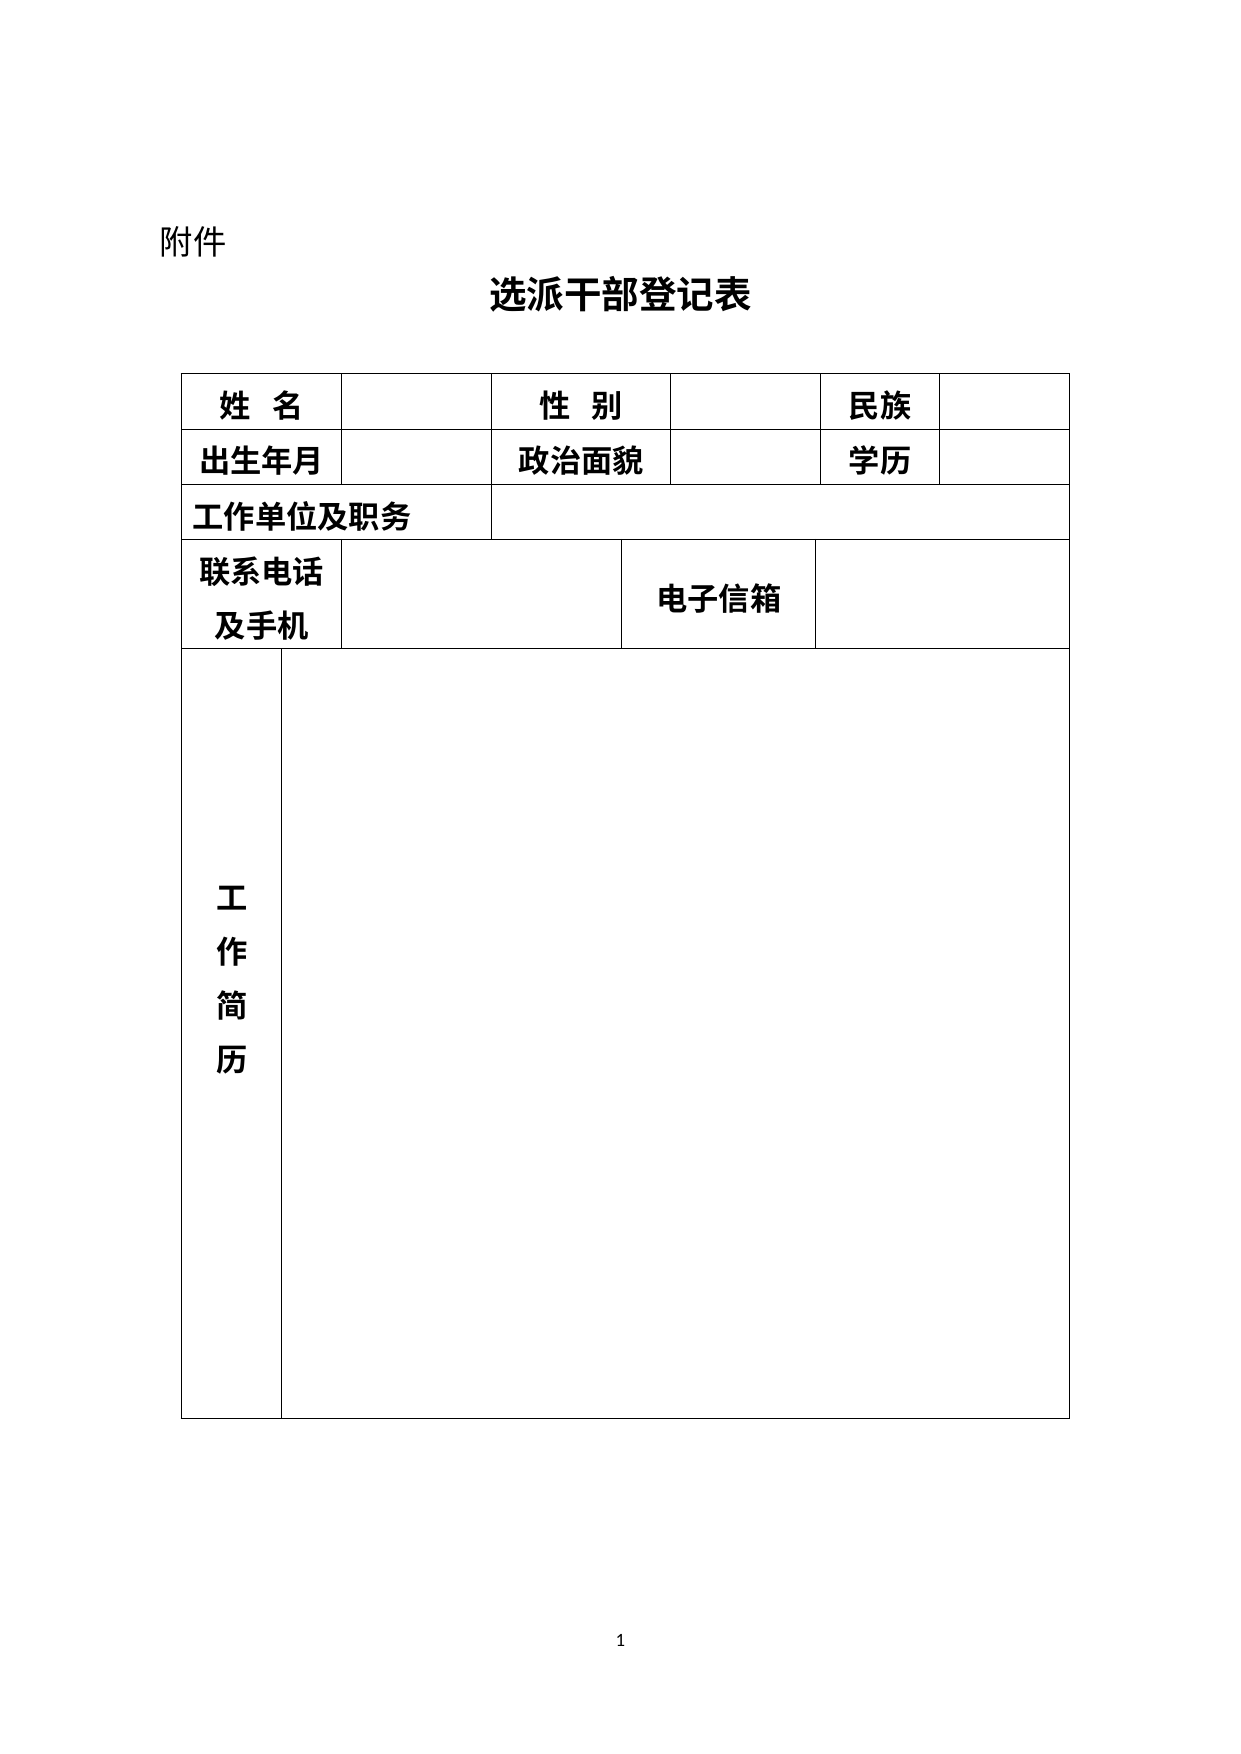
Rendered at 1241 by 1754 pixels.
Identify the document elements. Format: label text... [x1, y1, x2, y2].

table_cell [671, 430, 820, 484]
table_cell 联系电话 及手机 [182, 540, 341, 648]
table_cell [492, 485, 1069, 539]
table_cell [282, 649, 1069, 1418]
table_cell 出生年月 [182, 430, 341, 484]
table_header 性 别 [492, 374, 670, 428]
table_header 民族 [821, 374, 939, 428]
table_header [671, 374, 820, 428]
table_header 姓 名 [182, 374, 341, 428]
table_cell [342, 540, 621, 648]
table_cell [940, 430, 1069, 484]
text 选派干部登记表 [159, 265, 1081, 319]
table_header [940, 374, 1069, 428]
table_cell [816, 540, 1069, 648]
table_cell 学历 [821, 430, 939, 484]
text 附件 [159, 211, 1081, 265]
table_cell 工作单位及职务 [182, 485, 491, 539]
table_cell 政治面貌 [492, 430, 670, 484]
table_header [342, 374, 491, 428]
table_cell 电子信箱 [622, 540, 815, 648]
table_cell [342, 430, 491, 484]
table_cell 工 作 简 历 [182, 649, 281, 1418]
